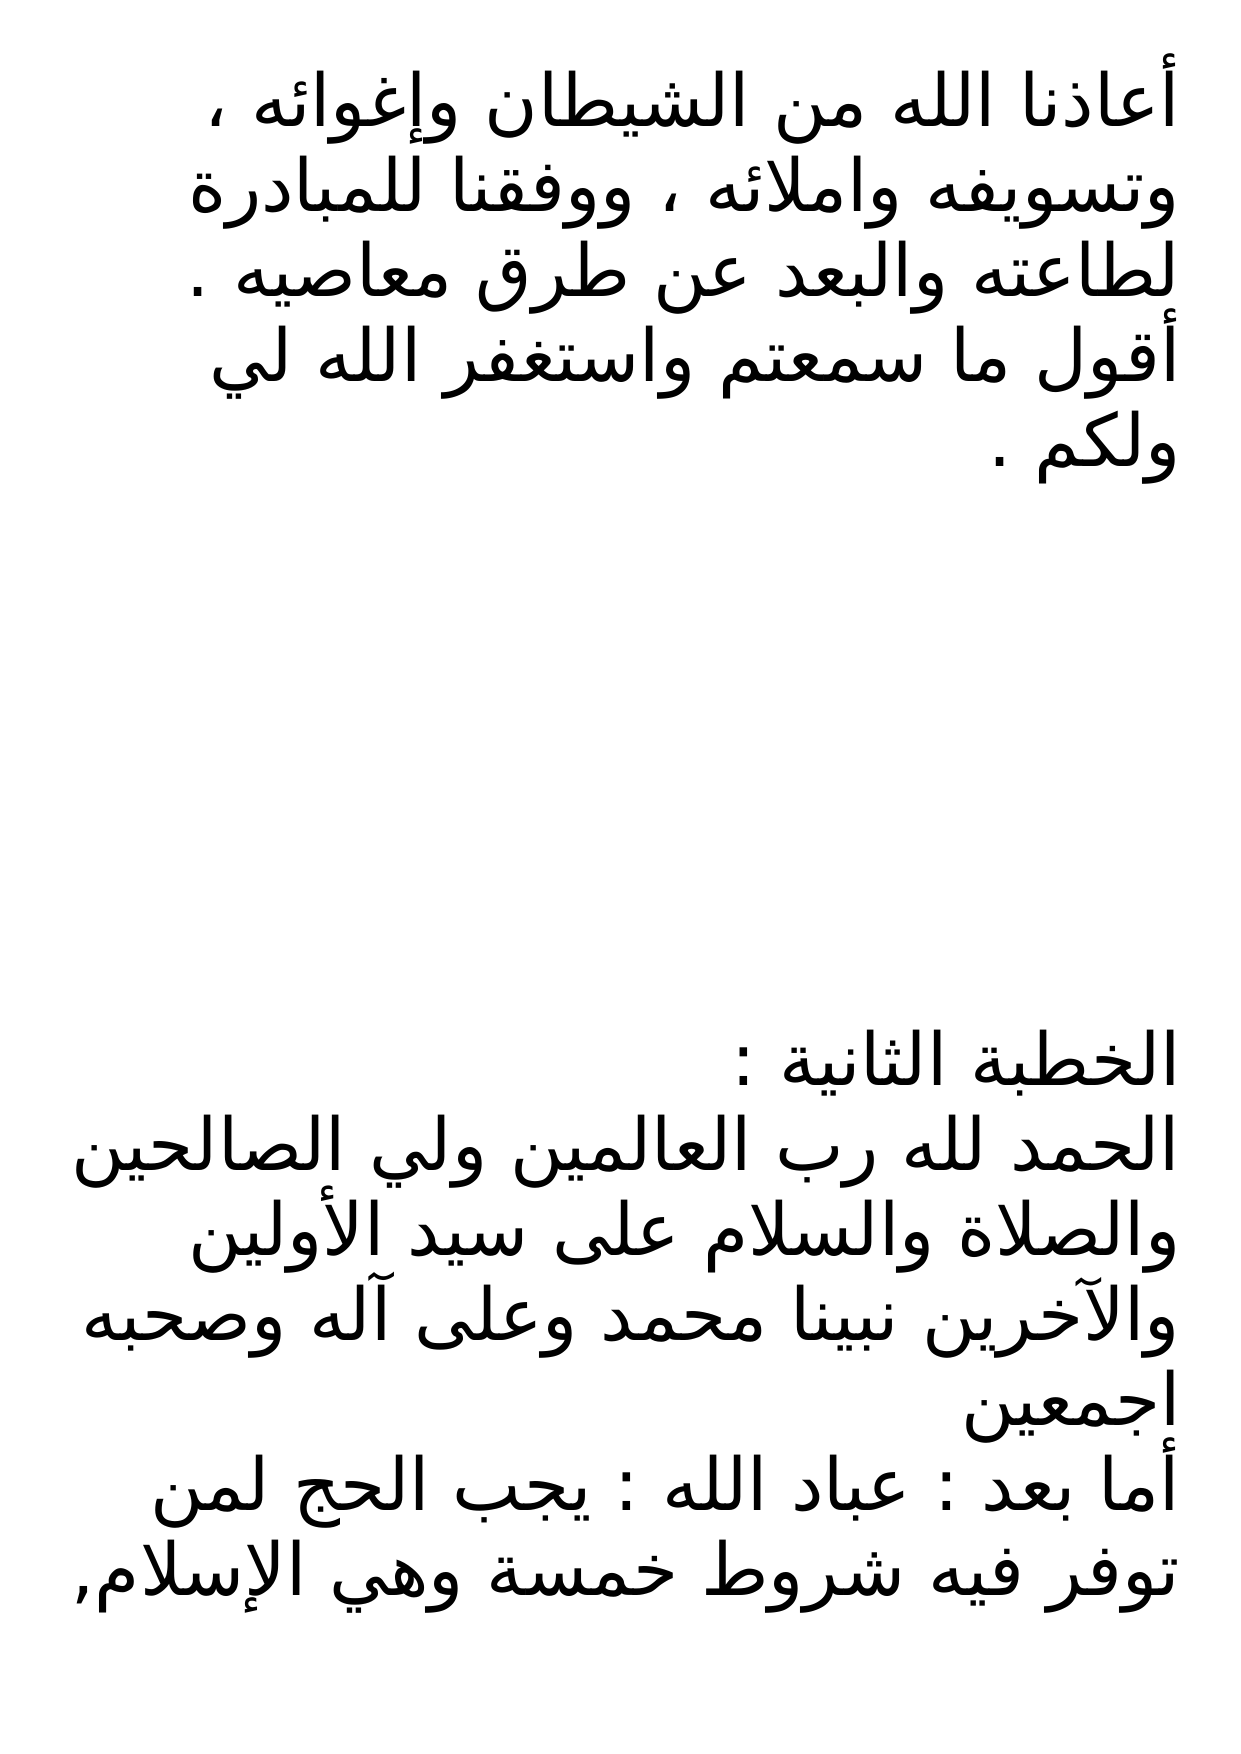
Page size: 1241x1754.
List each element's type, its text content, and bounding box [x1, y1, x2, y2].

text الخطبة الثانية : [59, 1018, 1181, 1103]
text أقول ما سمعتم واستغفر الله لي ولكم . [59, 314, 1181, 483]
text الحمد لله رب العالمين ولي الصالحين والصلاة والسلام على سيد الأولين والآخرين نبينا محمد وعلى آله وصحبه اجمعين [59, 1103, 1181, 1442]
text أعاذنا الله من الشيطان وإغوائه ، وتسويفه واملائه ، ووفقنا للمبادرة لطاعته والبعد عن طرق معاصيه . [59, 59, 1181, 314]
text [59, 1442, 1181, 1612]
